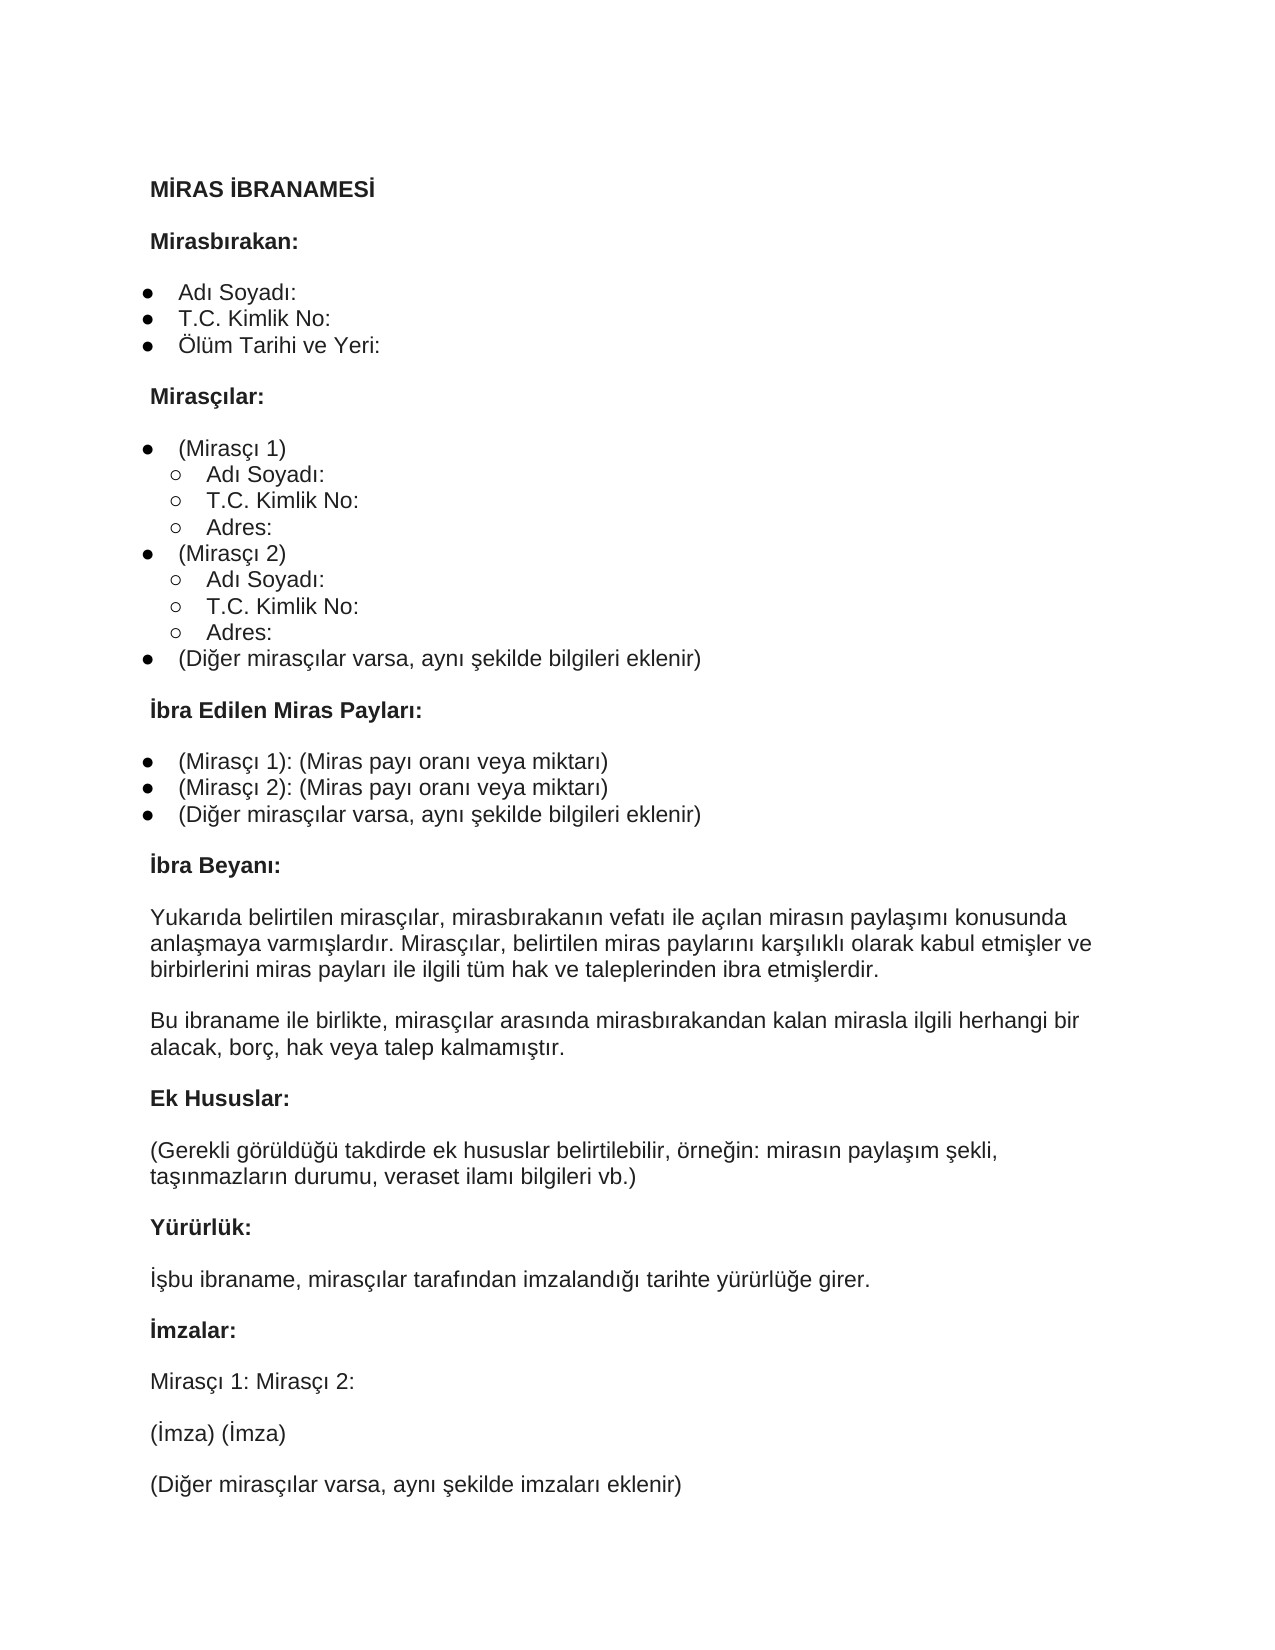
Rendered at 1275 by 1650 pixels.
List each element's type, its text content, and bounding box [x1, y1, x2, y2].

text İbra Beyanı: [150, 852, 1125, 878]
list (Mirasçı 1): (Miras payı oranı veya miktarı) [141, 748, 1125, 774]
text Bu ibraname ile birlikte, mirasçılar arasında mirasbırakandan kalan mirasla ilgili herhangi bir alacak, borç, hak veya talep kalmamıştır. [150, 1007, 1125, 1060]
list Adres: [169, 513, 1125, 540]
text İmzalar: [150, 1317, 1125, 1343]
list T.C. Kimlik No: [169, 487, 1125, 513]
list (Mirasçı 2) [141, 540, 1125, 566]
text (Diğer mirasçılar varsa, aynı şekilde imzaları eklenir) [150, 1471, 1125, 1497]
text MİRAS İBRANAMESİ [150, 176, 1125, 203]
list Adres: [169, 619, 1125, 645]
list T.C. Kimlik No: [141, 305, 1125, 332]
text Ek Hususlar: [150, 1085, 1125, 1112]
text Yukarıda belirtilen mirasçılar, mirasbırakanın vefatı ile açılan mirasın paylaşımı konusunda anlaşmaya varmışlardır. Mirasçılar, belirtilen miras paylarını karşılıklı olarak kabul etmişler ve birbirlerini miras payları ile ilgili tüm hak ve taleplerinden ibra etmişlerdir. [150, 903, 1125, 982]
list (Mirasçı 2): (Miras payı oranı veya miktarı) [141, 774, 1125, 801]
text Yürürlük: [150, 1214, 1125, 1241]
list Adı Soyadı: [169, 461, 1125, 487]
list Adı Soyadı: [169, 566, 1125, 593]
list Ölüm Tarihi ve Yeri: [141, 332, 1125, 358]
text Mirasçılar: [150, 383, 1125, 409]
list (Mirasçı 1) [141, 434, 1125, 461]
text Mirasbırakan: [150, 228, 1125, 254]
text (İmza) (İmza) [150, 1420, 1125, 1446]
text İşbu ibraname, mirasçılar tarafından imzalandığı tarihte yürürlüğe girer. [150, 1266, 1125, 1292]
list (Diğer mirasçılar varsa, aynı şekilde bilgileri eklenir) [141, 645, 1125, 672]
list (Diğer mirasçılar varsa, aynı şekilde bilgileri eklenir) [141, 801, 1125, 827]
text Mirasçı 1: Mirasçı 2: [150, 1368, 1125, 1395]
list T.C. Kimlik No: [169, 593, 1125, 619]
list Adı Soyadı: [141, 279, 1125, 305]
text İbra Edilen Miras Payları: [150, 697, 1125, 723]
text (Gerekli görüldüğü takdirde ek hususlar belirtilebilir, örneğin: mirasın paylaşım şekli, taşınmazların durumu, veraset ilamı bilgileri vb.) [150, 1137, 1125, 1189]
